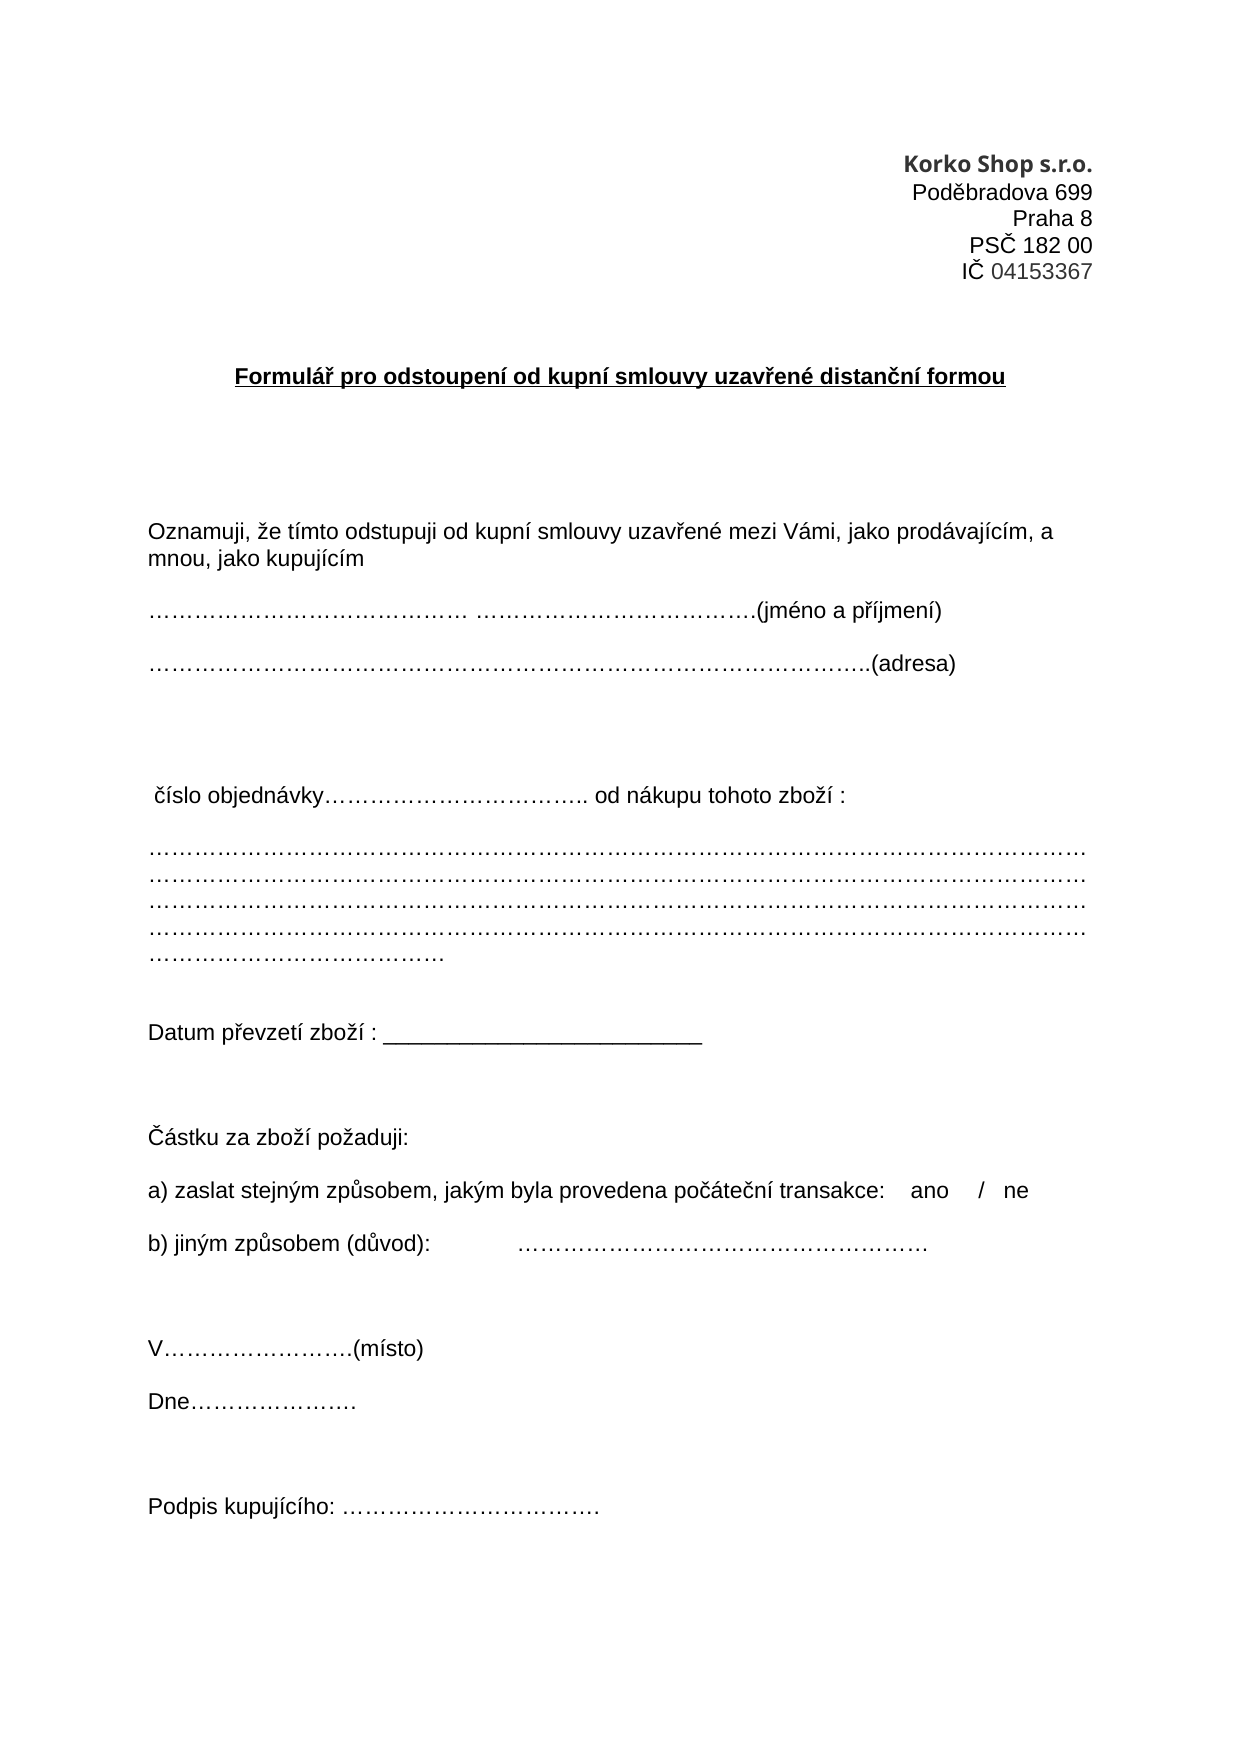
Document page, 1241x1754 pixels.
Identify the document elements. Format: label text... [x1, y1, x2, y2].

text PSČ 182 00 [148, 232, 1093, 258]
text Praha 8 [148, 205, 1093, 232]
text Korko Shop s.r.o. [148, 148, 1093, 179]
text Dne…………………. [148, 1388, 1093, 1414]
text Oznamuji, že tímto odstupuji od kupní smlouvy uzavřené mezi Vámi, jako prodávajícím, a mnou, jako kupujícím [148, 518, 1093, 571]
text …………………………………………………………………………………..(adresa) [148, 650, 1093, 676]
text Částku za zboží požaduji: [148, 1124, 1093, 1151]
text …………………………………… ……………………………….(jméno a příjmení) [148, 597, 1093, 623]
text a) zaslat stejným způsobem, jakým byla provedena počáteční transakce: ano / ne [148, 1177, 1093, 1203]
text Datum převzetí zboží : _________________________ [148, 1019, 1093, 1045]
text V…………………….(místo) [148, 1335, 1093, 1361]
text Podpis kupujícího: ……………………………. [148, 1493, 1093, 1519]
text Formulář pro odstoupení od kupní smlouvy uzavřené distanční formou [148, 363, 1093, 390]
text číslo objednávky…………………………….. od nákupu tohoto zboží : [148, 782, 1093, 808]
text IČ 04153367 [148, 258, 1093, 284]
text b) jiným způsobem (důvod): ……………………………………………… [148, 1230, 1093, 1256]
text Poděbradova 699 [148, 179, 1093, 205]
text ……………………………………………………………………………………………………………………………………………………………………………………………………………………………………………………………………………………………………………………………………………………………………………………………………………………………………………………………………………………… [148, 834, 1093, 966]
